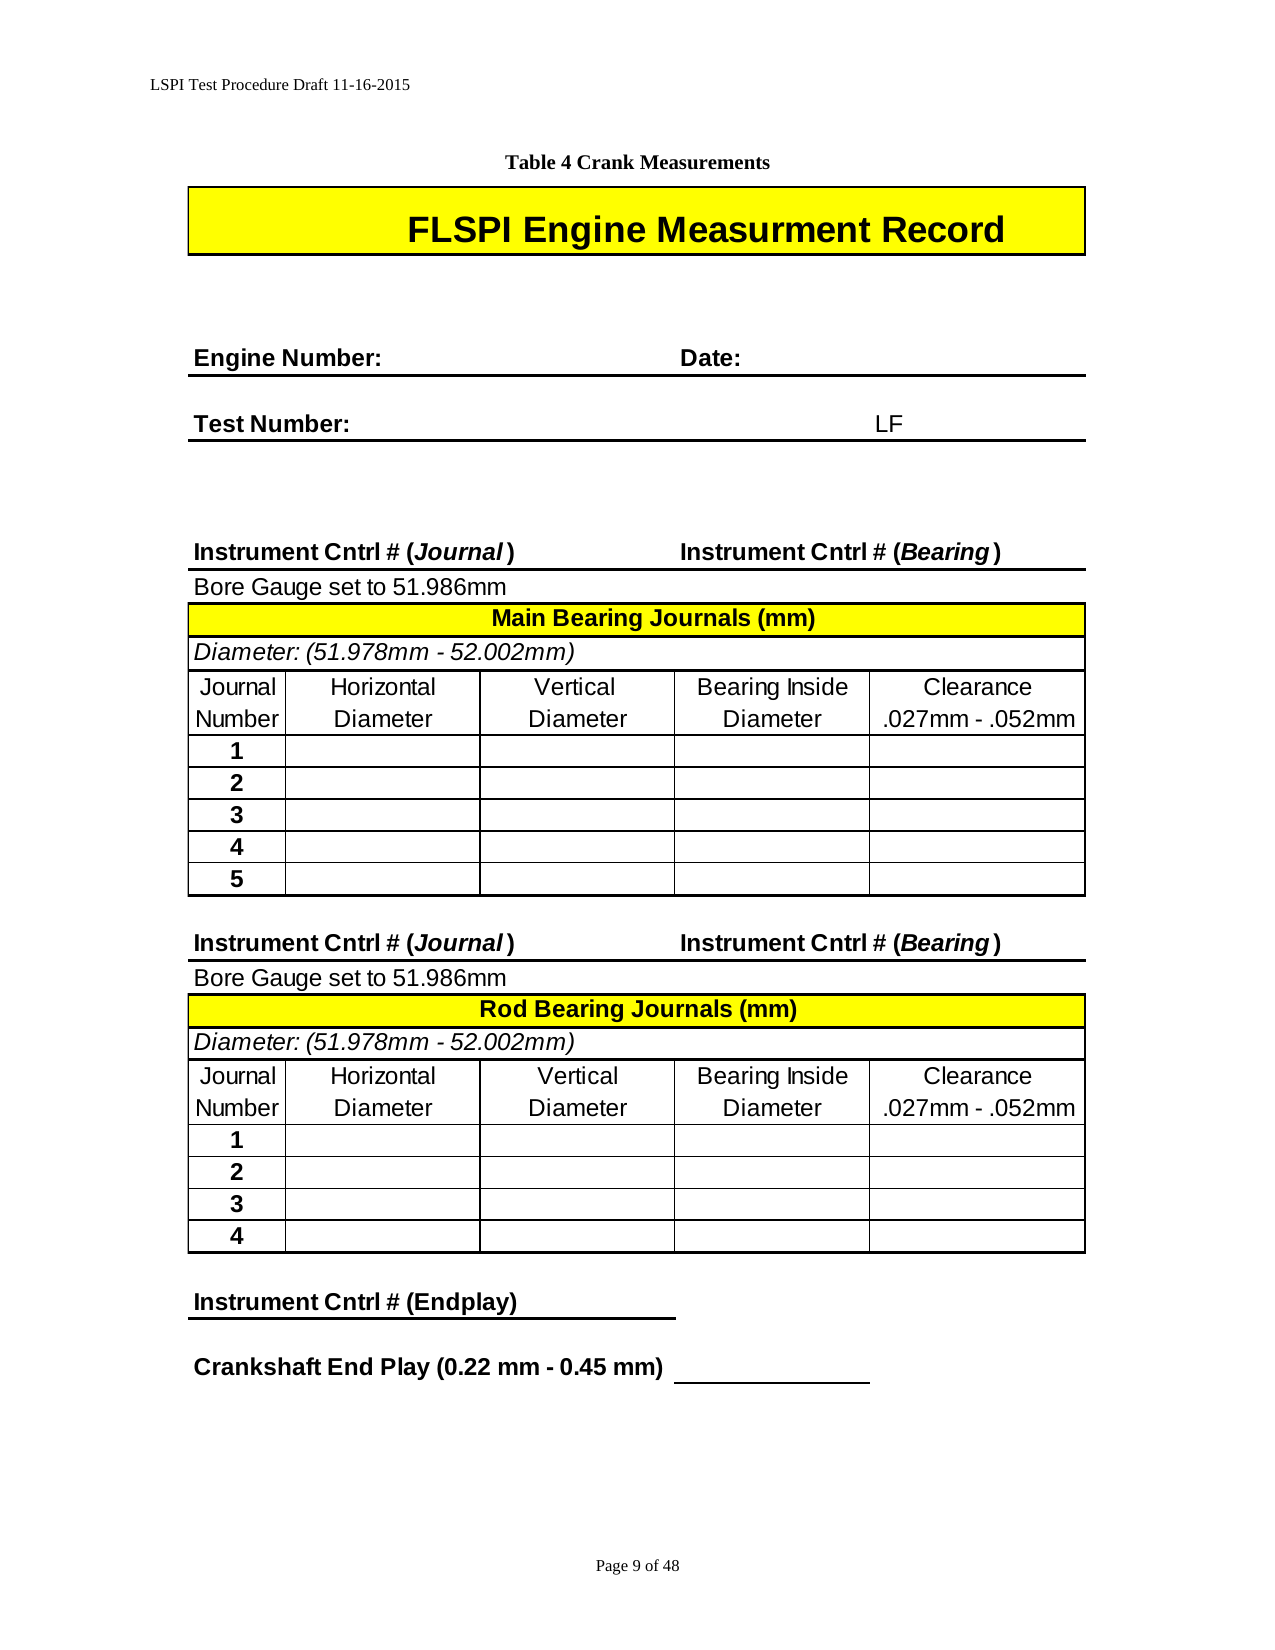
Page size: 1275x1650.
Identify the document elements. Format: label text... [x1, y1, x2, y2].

text Table 4 Crank Measurements [150, 150, 1125, 174]
